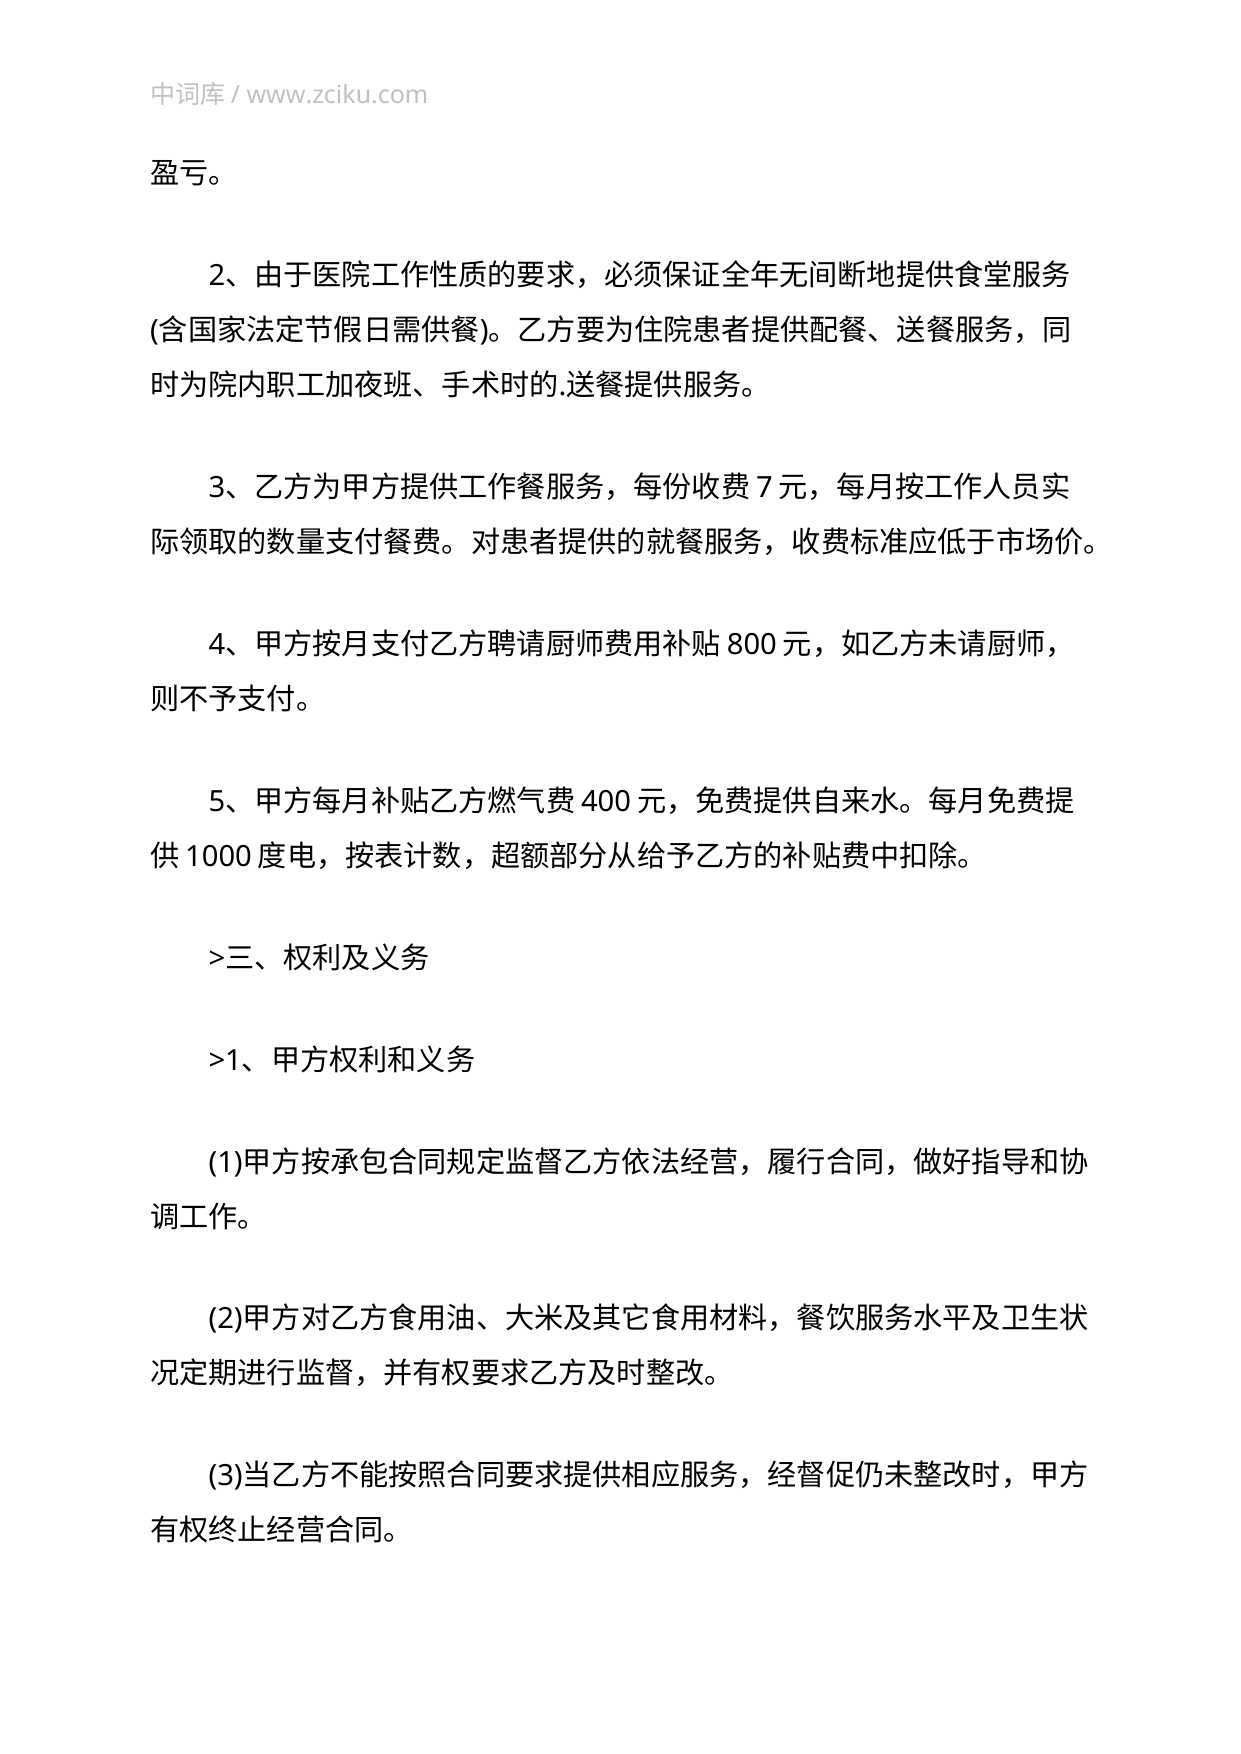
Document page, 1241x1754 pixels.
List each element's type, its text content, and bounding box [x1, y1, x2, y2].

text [150, 150, 1090, 192]
text (1)甲方按承包合同规定监督乙方依法经营，履行合同，做好指导和协调工作。 [150, 1138, 1090, 1236]
text 2、由于医院工作性质的要求，必须保证全年无间断地提供食堂服务(含国家法定节假日需供餐)。乙方要为住院患者提供配餐、送餐服务，同时为院内职工加夜班、手术时的.送餐提供服务。 [150, 252, 1090, 404]
text 5、甲方每月补贴乙方燃气费400元，免费提供自来水。每月免费提供1000度电，按表计数，超额部分从给予乙方的补贴费中扣除。 [150, 777, 1090, 875]
text (2)甲方对乙方食用油、大米及其它食用材料，餐饮服务水平及卫生状况定期进行监督，并有权要求乙方及时整改。 [150, 1295, 1090, 1392]
text >三、权利及义务 [150, 934, 1090, 977]
text (3)当乙方不能按照合同要求提供相应服务，经督促仍未整改时，甲方有权终止经营合同。 [150, 1452, 1090, 1549]
text 4、甲方按月支付乙方聘请厨师费用补贴800元，如乙方未请厨师，则不予支付。 [150, 621, 1090, 718]
text >1、甲方权利和义务 [150, 1036, 1090, 1079]
text 3、乙方为甲方提供工作餐服务，每份收费7元，每月按工作人员实际领取的数量支付餐费。对患者提供的就餐服务，收费标准应低于市场价。 [150, 464, 1090, 561]
